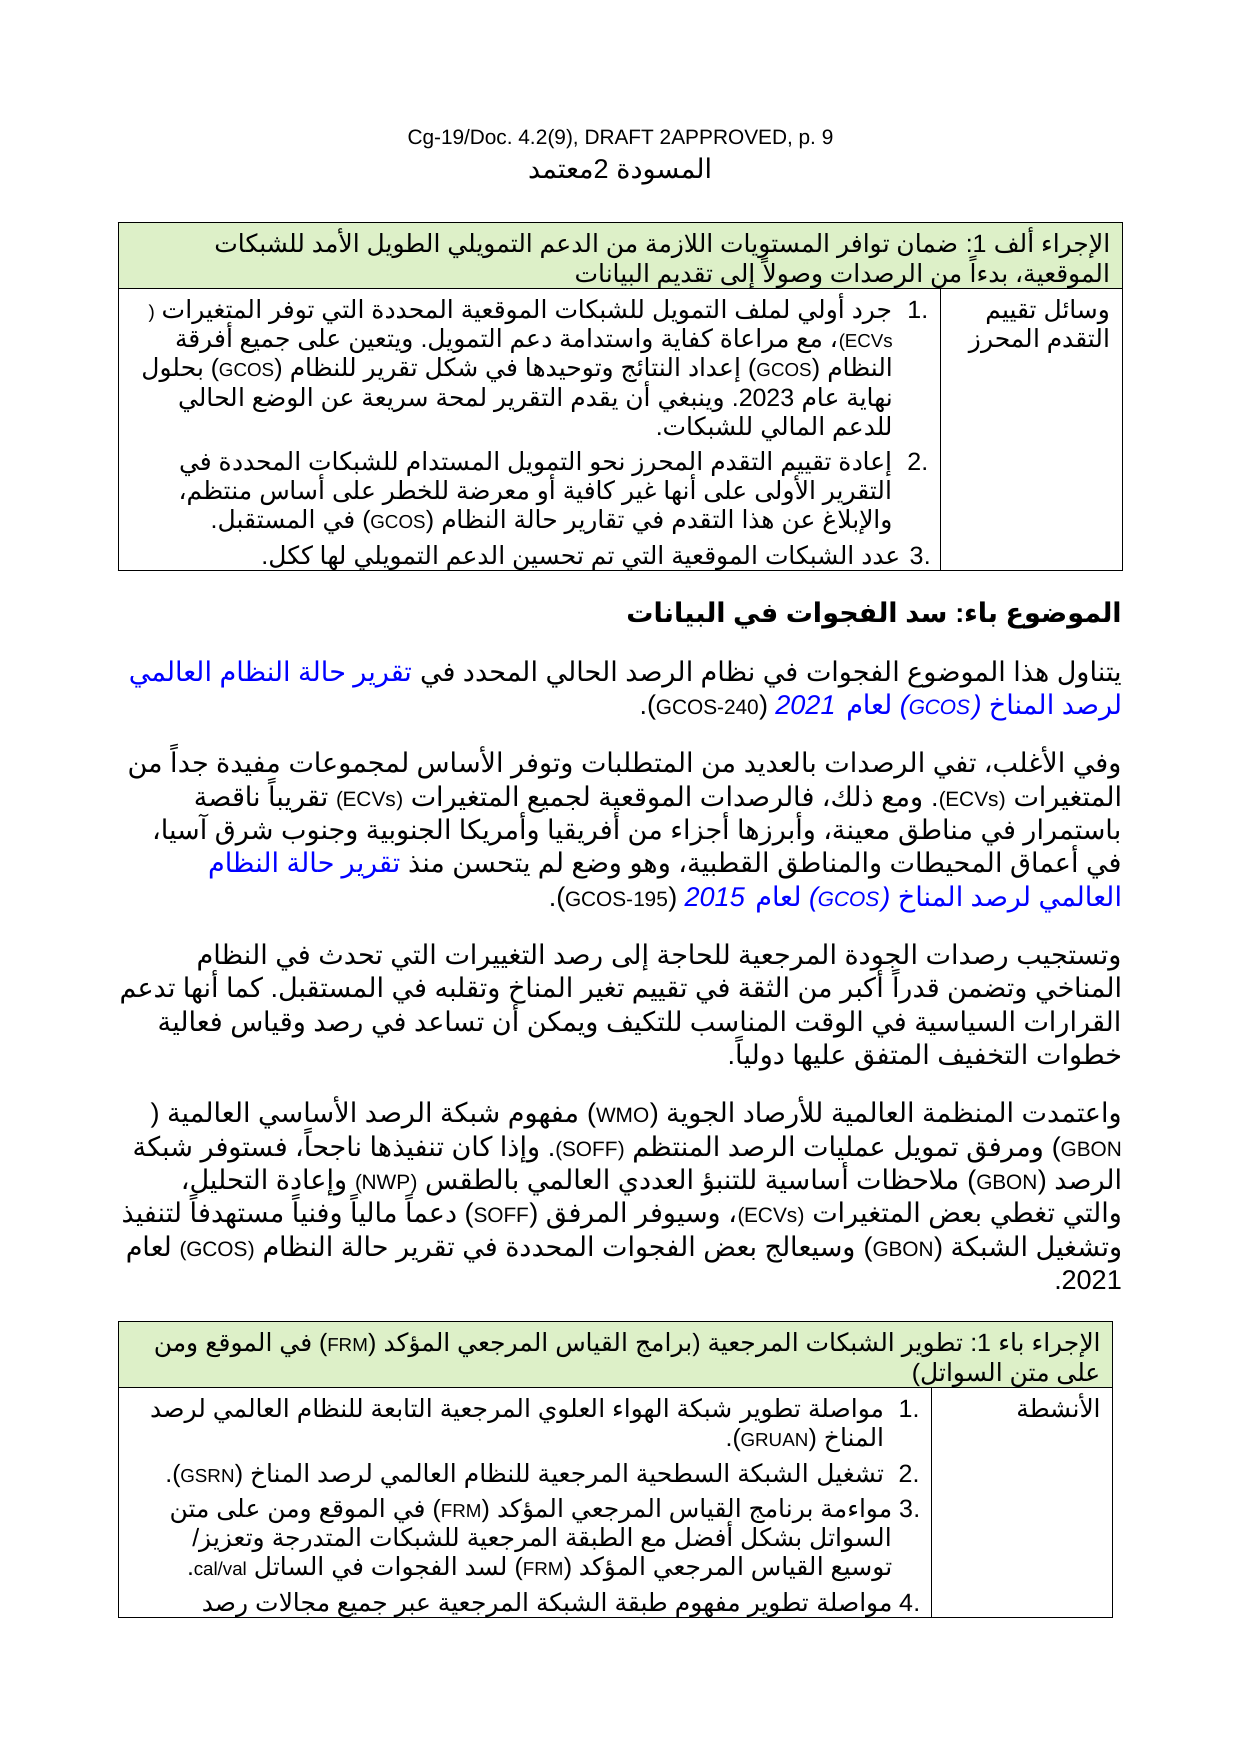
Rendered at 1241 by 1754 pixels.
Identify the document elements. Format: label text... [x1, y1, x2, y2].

text الموضوع باء: سد الفجوات في البيانات [118, 596, 1122, 629]
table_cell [119, 1388, 931, 1617]
table_header الإجراء ألف 1: ضمان توافر المستويات اللازمة من الدعم التمويلي الطويل الأمد للشبكات الموقعية، بدءاً من الرصدات وصولاً إلى تقديم البيانات [119, 223, 1122, 288]
text يتناول هذا الموضوع الفجوات في نظام الرصد الحالي المحدد في تقرير حالة النظام العالمي لرصد المناخ (GCOS) لعام 2021 (GCOS-240). [118, 654, 1122, 721]
table_cell .1 جرد أولي لملف التمويل للشبكات الموقعية المحددة التي توفر المتغيرات (ECVs)، مع مراعاة كفاية واستدامة دعم التمويل. ويتعين على جميع أفرقة النظام (GCOS) إعداد النتائج وتوحيدها في شكل تقرير للنظام (GCOS) بحلول نهاية عام 2023. وينبغي أن يقدم التقرير لمحة سريعة عن الوضع الحالي للدعم المالي للشبكات. .2 إعادة تقييم التقدم المحرز نحو التمويل المستدام للشبكات المحددة في التقرير الأولى على أنها غير كافية أو معرضة للخطر على أساس منتظم، والإبلاغ عن هذا التقدم في تقارير حالة النظام (GCOS) في المستقبل. .3 عدد الشبكات الموقعية التي تم تحسين الدعم التمويلي لها ككل. [119, 289, 940, 570]
table_cell الأنشطة [932, 1388, 1112, 1617]
table_cell وسائل تقييم التقدم المحرز [941, 289, 1122, 570]
text وفي الأغلب، تفي الرصدات بالعديد من المتطلبات وتوفر الأساس لمجموعات مفيدة جداً من المتغيرات (ECVs). ومع ذلك، فالرصدات الموقعية لجميع المتغيرات (ECVs) تقريباً ناقصة باستمرار في مناطق معينة، وأبرزها أجزاء من أفريقيا وأمريكا الجنوبية وجنوب شرق آسيا، في أعماق المحيطات والمناطق القطبية، وهو وضع لم يتحسن منذ تقرير حالة النظام العالمي لرصد المناخ (GCOS) لعام 2015 (GCOS-195). [118, 746, 1122, 913]
text واعتمدت المنظمة العالمية للأرصاد الجوية (WMO) مفهوم شبكة الرصد الأساسي العالمية (GBON) ومرفق تمويل عمليات الرصد المنتظم (SOFF). وإذا كان تنفيذها ناجحاً، فستوفر شبكة الرصد (GBON) ملاحظات أساسية للتنبؤ العددي العالمي بالطقس (NWP) وإعادة التحليل، والتي تغطي بعض المتغيرات (ECVs)، وسيوفر المرفق (SOFF) دعماً مالياً وفنياً مستهدفاً لتنفيذ وتشغيل الشبكة (GBON) وسيعالج بعض الفجوات المحددة في تقرير حالة النظام (GCOS) لعام 2021. [118, 1096, 1122, 1296]
table_header الإجراء باء 1: تطوير الشبكات المرجعية (برامج القياس المرجعي المؤكد (FRM) في الموقع ومن على متن السواتل) [119, 1322, 1112, 1387]
text وتستجيب رصدات الجودة المرجعية للحاجة إلى رصد التغييرات التي تحدث في النظام المناخي وتضمن قدراً أكبر من الثقة في تقييم تغير المناخ وتقلبه في المستقبل. كما أنها تدعم القرارات السياسية في الوقت المناسب للتكيف ويمكن أن تساعد في رصد وقياس فعالية خطوات التخفيف المتفق عليها دولياً. [118, 938, 1122, 1071]
